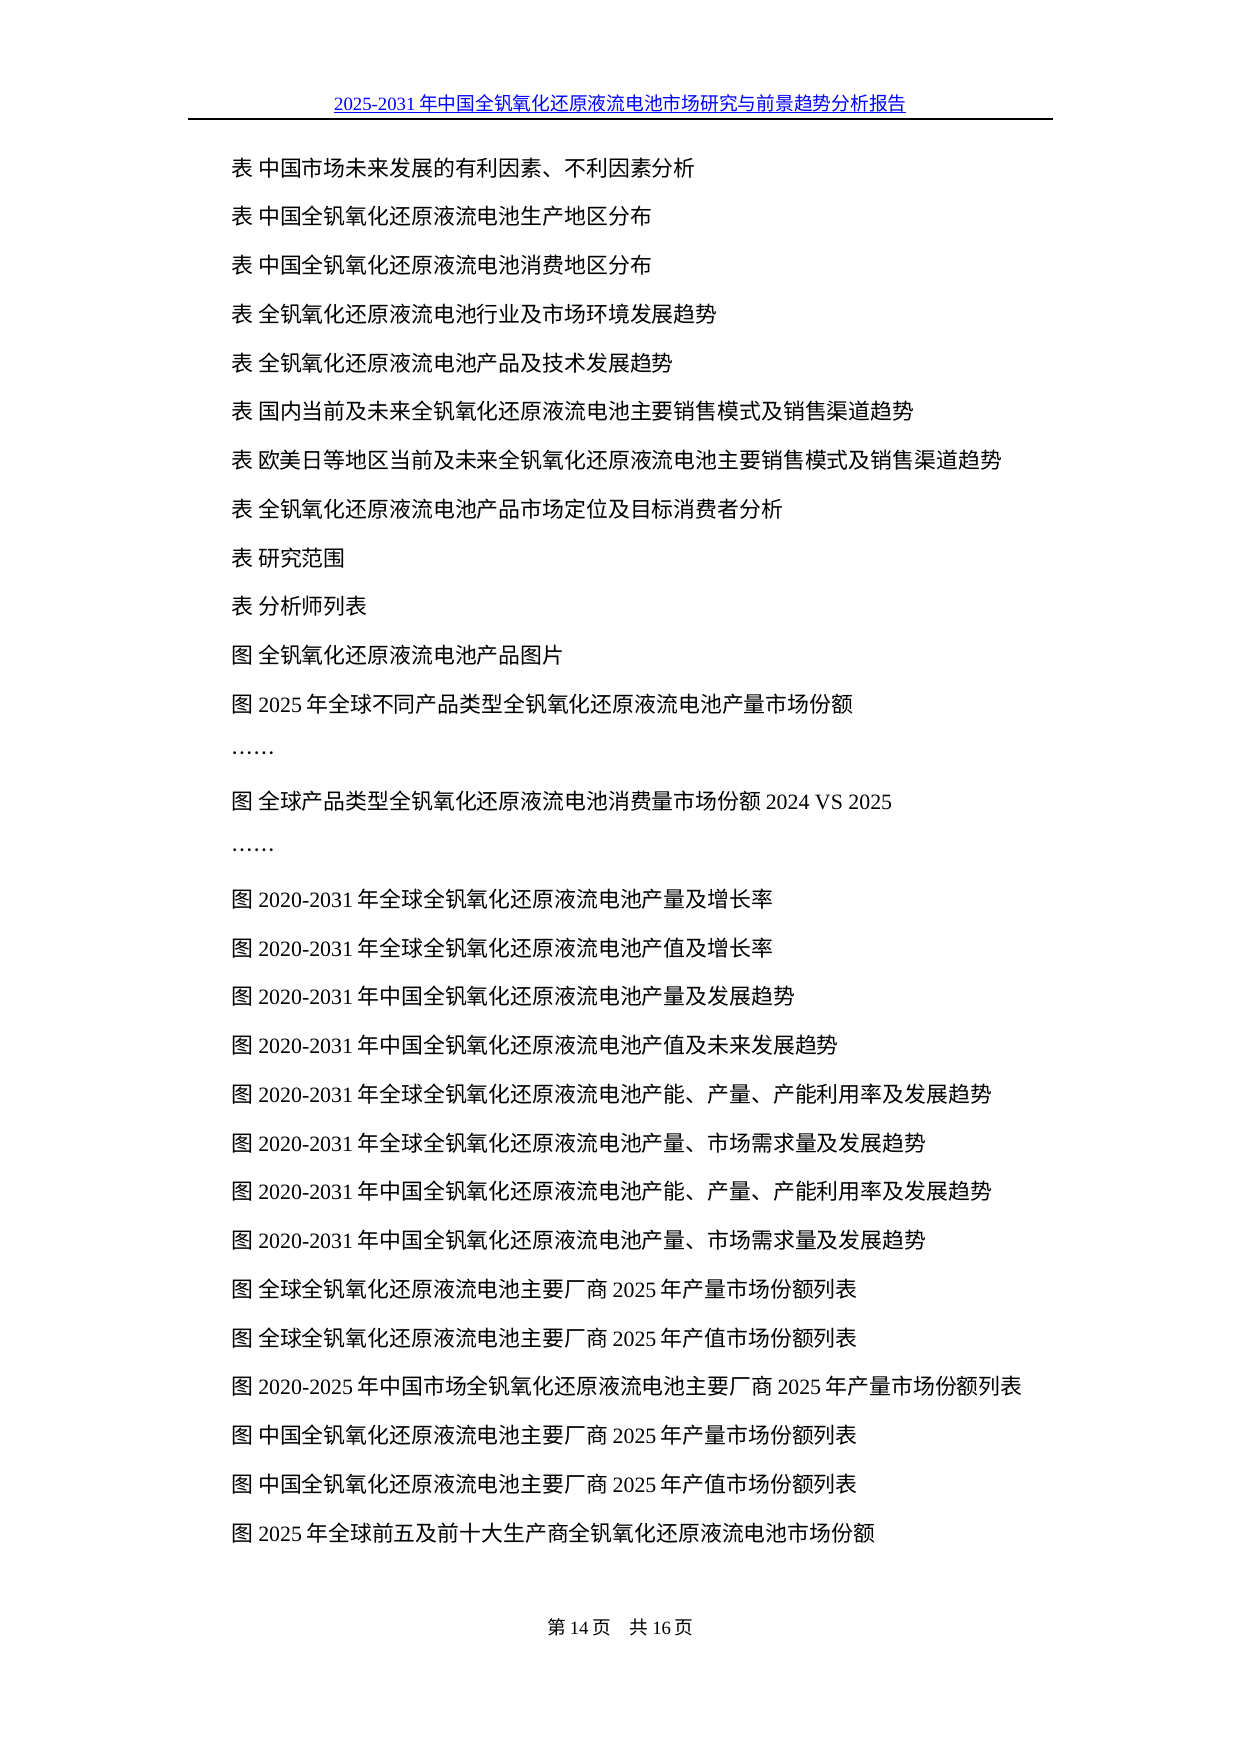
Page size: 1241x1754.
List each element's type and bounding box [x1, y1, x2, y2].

text [187, 150, 1053, 1548]
